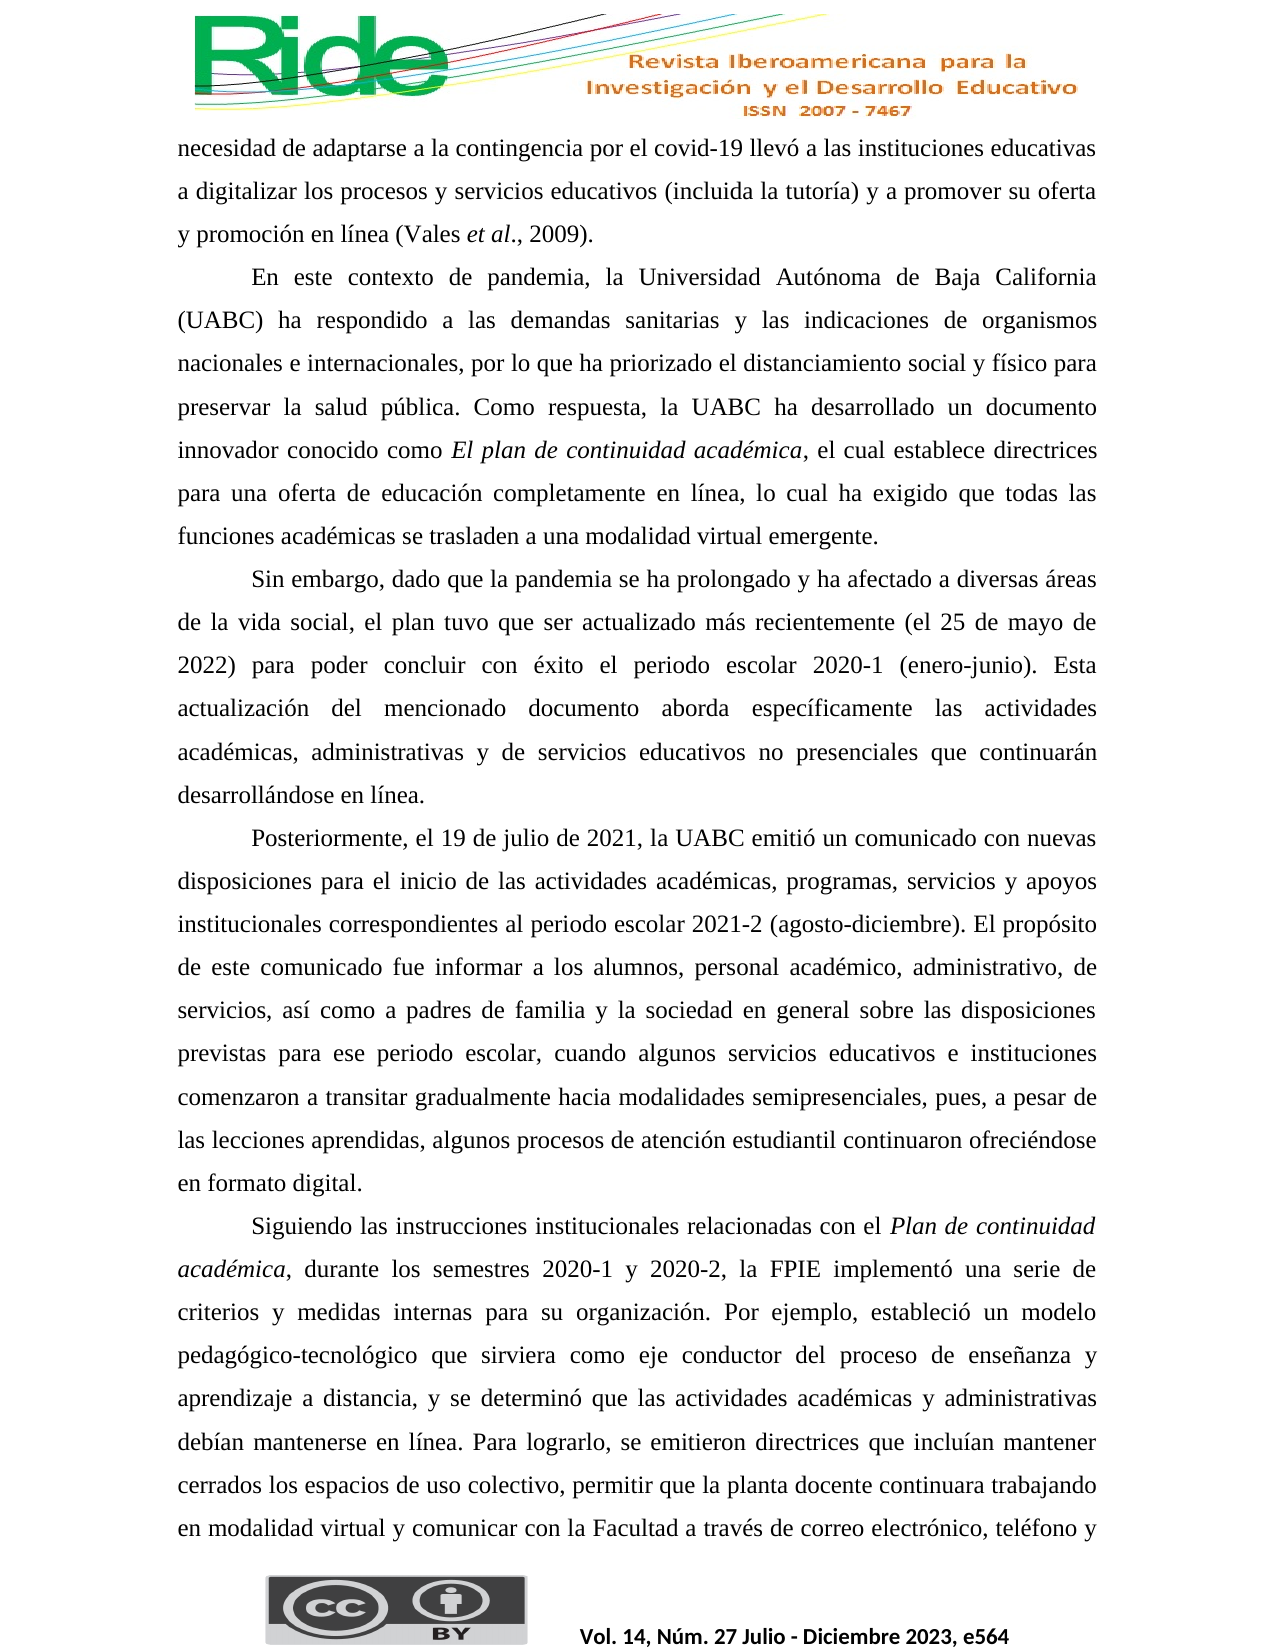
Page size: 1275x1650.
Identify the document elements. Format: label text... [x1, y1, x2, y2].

picture [194, 14, 1081, 119]
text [177, 1211, 1098, 1542]
picture [265, 1575, 528, 1645]
text Sin embargo, dado que la pandemia se ha prolongado y ha afectado a diversas áreas de la vida social, el plan tuvo que ser actualizado más recientemente (el 25 de mayo de 2022) para poder concluir con éxito el periodo escolar 2020-1 (enero-junio). Esta actualización del mencionado documento aborda específicamente las actividades académicas, administrativas y de servicios educativos no presenciales que continuarán desarrollándose en línea. [177, 564, 1098, 808]
text En este contexto de pandemia, la Universidad Autónoma de Baja California (UABC) ha respondido a las demandas sanitarias y las indicaciones de organismos nacionales e internacionales, por lo que ha priorizado el distanciamiento social y físico para preservar la salud pública. Como respuesta, la UABC ha desarrollado un documento innovador conocido como El plan de continuidad académica, el cual establece directrices para una oferta de educación completamente en línea, lo cual ha exigido que todas las funciones académicas se trasladen a una modalidad virtual emergente. [177, 262, 1098, 550]
text Posteriormente, el 19 de julio de 2021, la UABC emitió un comunicado con nuevas disposiciones para el inicio de las actividades académicas, programas, servicios y apoyos institucionales correspondientes al periodo escolar 2021-2 (agosto-diciembre). El propósito de este comunicado fue informar a los alumnos, personal académico, administrativo, de servicios, así como a padres de familia y la sociedad en general sobre las disposiciones previstas para ese periodo escolar, cuando algunos servicios educativos e instituciones comenzaron a transitar gradualmente hacia modalidades semipresenciales, pues, a pesar de las lecciones aprendidas, algunos procesos de atención estudiantil continuaron ofreciéndose en formato digital. [177, 823, 1098, 1197]
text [177, 133, 1098, 248]
